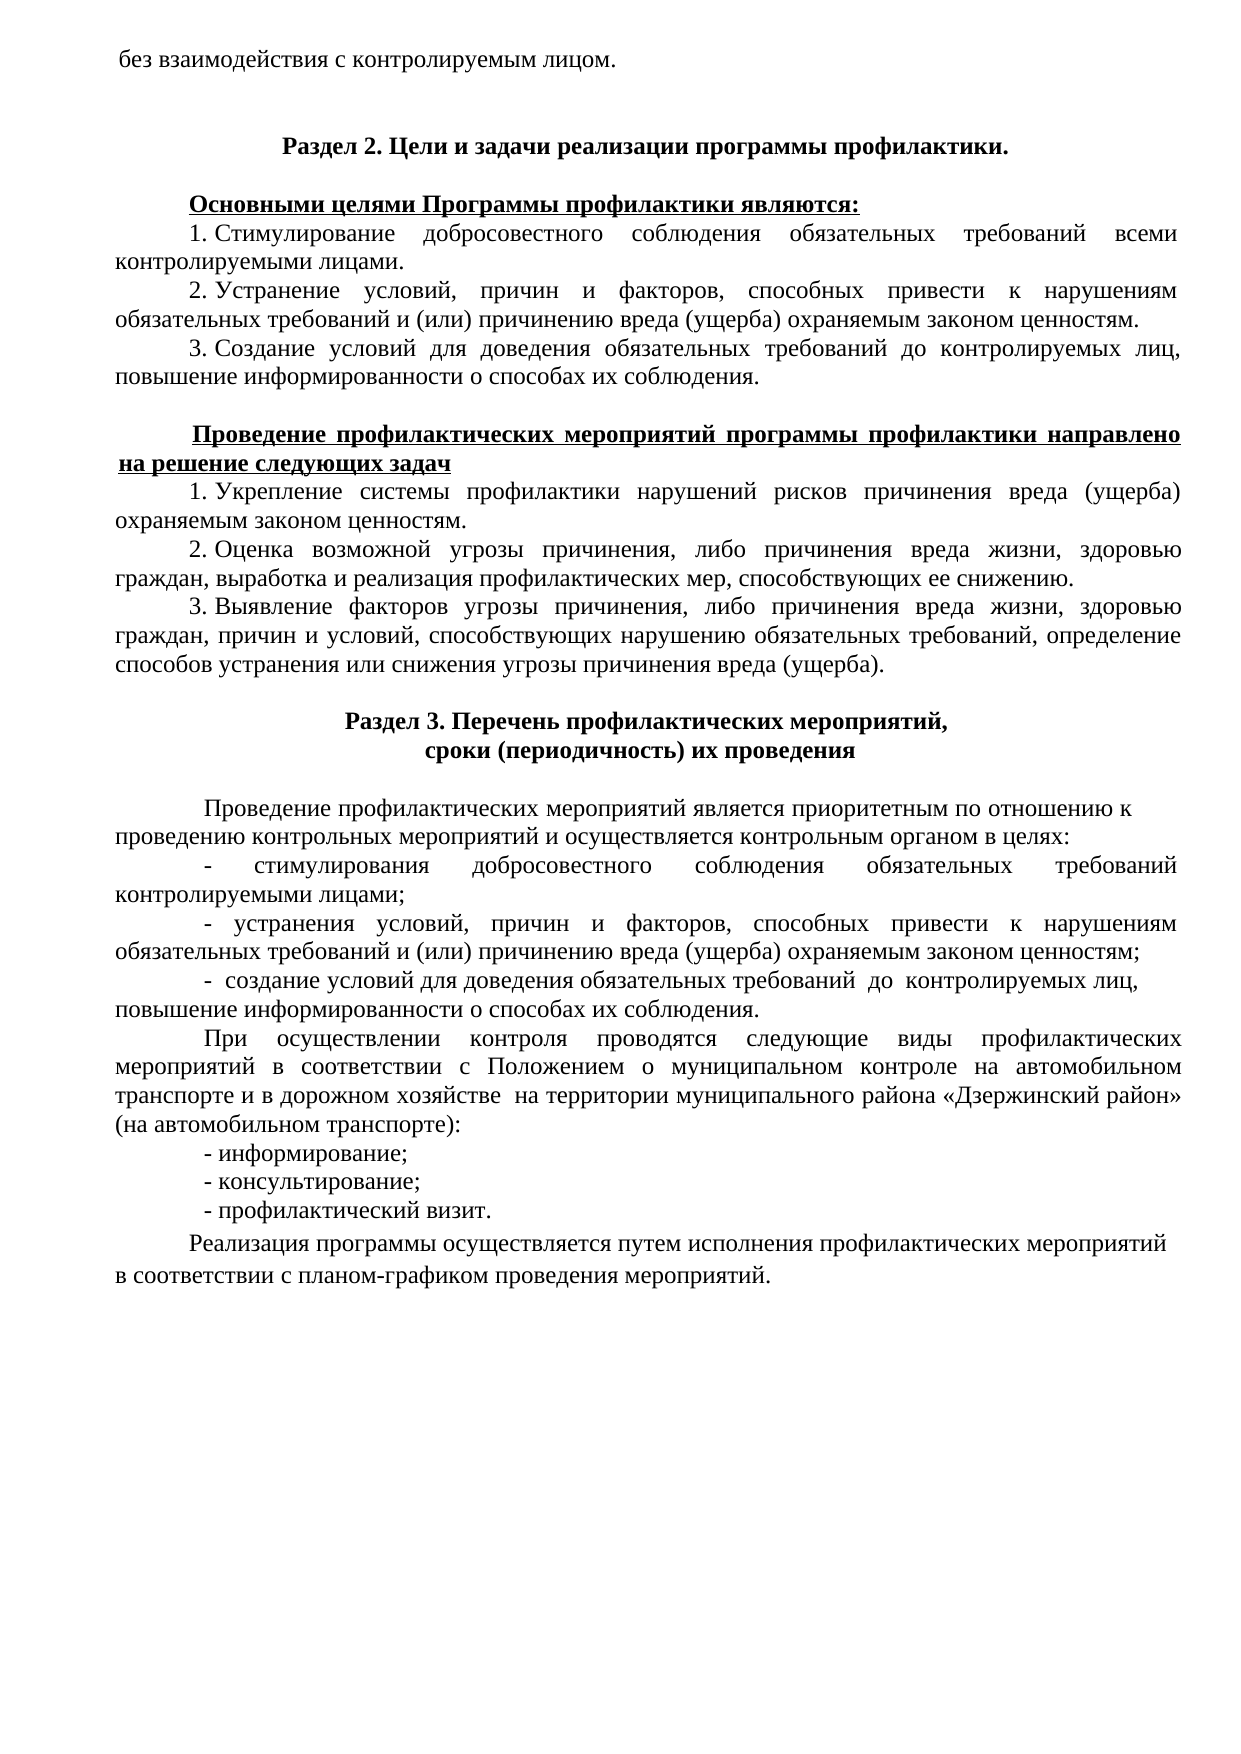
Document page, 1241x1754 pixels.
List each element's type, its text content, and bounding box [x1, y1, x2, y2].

text Реализация программы осуществляется путем исполнения профилактических мероприятий в соответствии с планом-графиком проведения мероприятий. [115, 1228, 1181, 1289]
list профилактический визит. [203, 1195, 1201, 1224]
list Устранение условий, причин и факторов, способных привести к нарушениям обязательных требований и (или) причинению вреда (ущерба) охраняемым законом ценностям. [115, 275, 1182, 333]
list стимулирования добросовестного соблюдения обязательных требований контролируемыми лицами; [115, 850, 1181, 908]
text При осуществлении контроля проводятся следующие виды профилактических мероприятий в соответствии с Положением о муниципальном контроле на автомобильном транспорте и в дорожном хозяйстве на территории муниципального района «Дзержинский район» (на автомобильном транспорте): [115, 1023, 1182, 1138]
list Создание условий для доведения обязательных требований до контролируемых лиц, повышение информированности о способах их соблюдения. [115, 333, 1181, 390]
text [118, 44, 1181, 73]
text Раздел 3. Перечень профилактических мероприятий, сроки (периодичность) их проведения [344, 706, 953, 764]
text Раздел 2. Цели и задачи реализации программы профилактики. [282, 131, 1014, 160]
list консультирование; [203, 1166, 1201, 1195]
list Оценка возможной угрозы причинения, либо причинения вреда жизни, здоровью граждан, выработка и реализация профилактических мер, способствующих ее снижению. [115, 534, 1182, 591]
list информирование; [203, 1138, 1201, 1166]
list Проведение профилактических мероприятий программы профилактики направлено на решение следующих задач [118, 419, 1181, 476]
text Проведение профилактических мероприятий является приоритетным по отношению к проведению контрольных мероприятий и осуществляется контрольным органом в целях: [115, 793, 1201, 850]
list Стимулирование добросовестного соблюдения обязательных требований всеми контролируемыми лицами. [115, 218, 1181, 275]
list Укрепление системы профилактики нарушений рисков причинения вреда (ущерба) охраняемым законом ценностям. [115, 476, 1181, 534]
list Выявление факторов угрозы причинения, либо причинения вреда жизни, здоровью граждан, причин и условий, способствующих нарушению обязательных требований, определение способов устранения или снижения угрозы причинения вреда (ущерба). [115, 591, 1182, 678]
list создание условий для доведения обязательных требований до контролируемых лиц, повышение информированности о способах их соблюдения. [115, 965, 1181, 1023]
list устранения условий, причин и факторов, способных привести к нарушениям обязательных требований и (или) причинению вреда (ущерба) охраняемым законом ценностям; [115, 908, 1181, 965]
list Основными целями Программы профилактики являются: [188, 189, 1181, 218]
